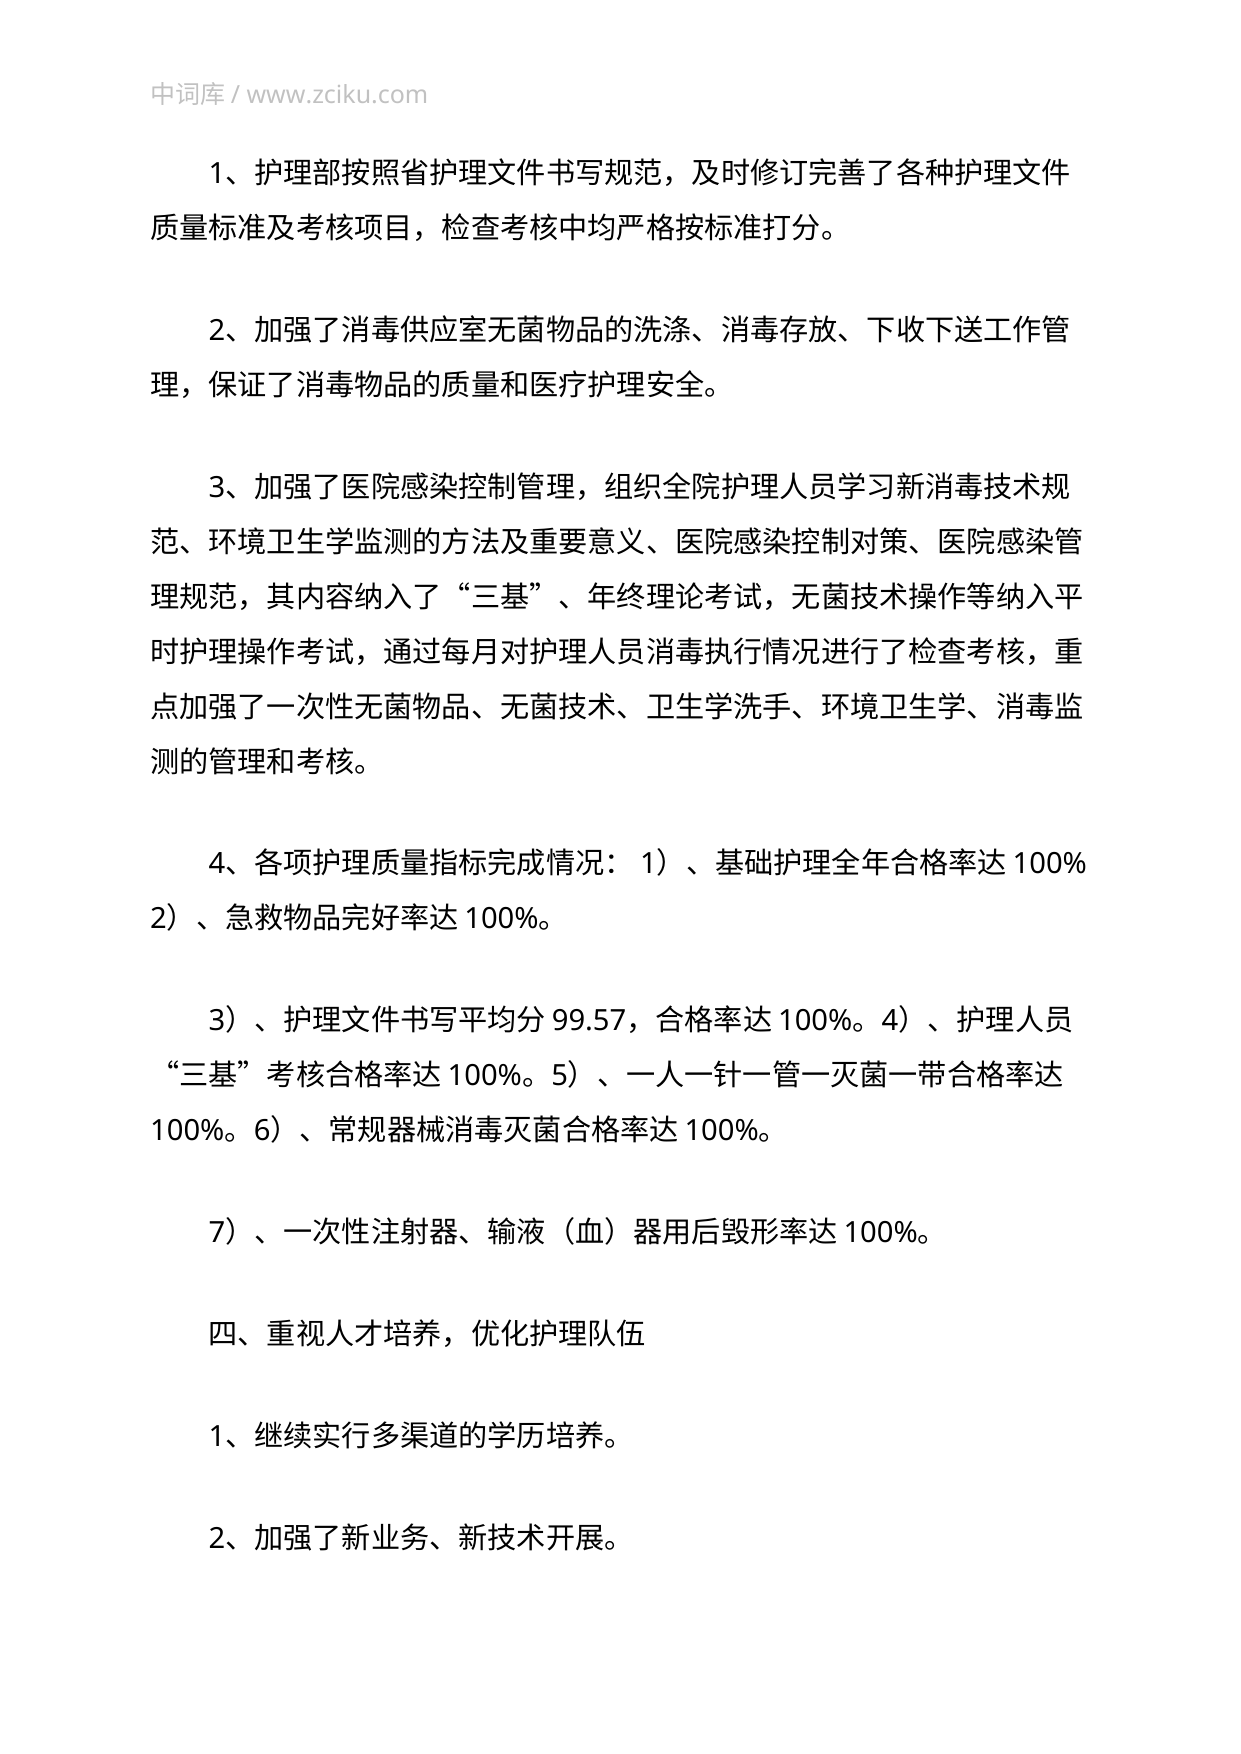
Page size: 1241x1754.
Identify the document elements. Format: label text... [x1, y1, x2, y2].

text 7）、一次性注射器、输液（血）器用后毁形率达100%。 [150, 1209, 1090, 1251]
text 四、重视人才培养，优化护理队伍 [150, 1311, 1090, 1353]
text 3）、护理文件书写平均分99.57，合格率达100%。4）、护理人员“三基”考核合格率达100%。5）、一人一针一管一灭菌一带合格率达100%。6）、常规器械消毒灭菌合格率达100%。 [150, 997, 1090, 1149]
text 1、继续实行多渠道的学历培养。 [150, 1413, 1090, 1455]
text 2、加强了新业务、新技术开展。 [150, 1514, 1090, 1557]
text 4、各项护理质量指标完成情况： 1）、基础护理全年合格率达100% 2）、急救物品完好率达100%。 [150, 840, 1090, 937]
text 3、加强了医院感染控制管理，组织全院护理人员学习新消毒技术规范、环境卫生学监测的方法及重要意义、医院感染控制对策、医院感染管理规范，其内容纳入了“三基”、年终理论考试，无菌技术操作等纳入平时护理操作考试，通过每月对护理人员消毒执行情况进行了检查考核，重点加强了一次性无菌物品、无菌技术、卫生学洗手、环境卫生学、消毒监测的管理和考核。 [150, 463, 1090, 780]
text 2、加强了消毒供应室无菌物品的洗涤、消毒存放、下收下送工作管理，保证了消毒物品的质量和医疗护理安全。 [150, 307, 1090, 404]
text 1、护理部按照省护理文件书写规范，及时修订完善了各种护理文件质量标准及考核项目，检查考核中均严格按标准打分。 [150, 150, 1090, 247]
